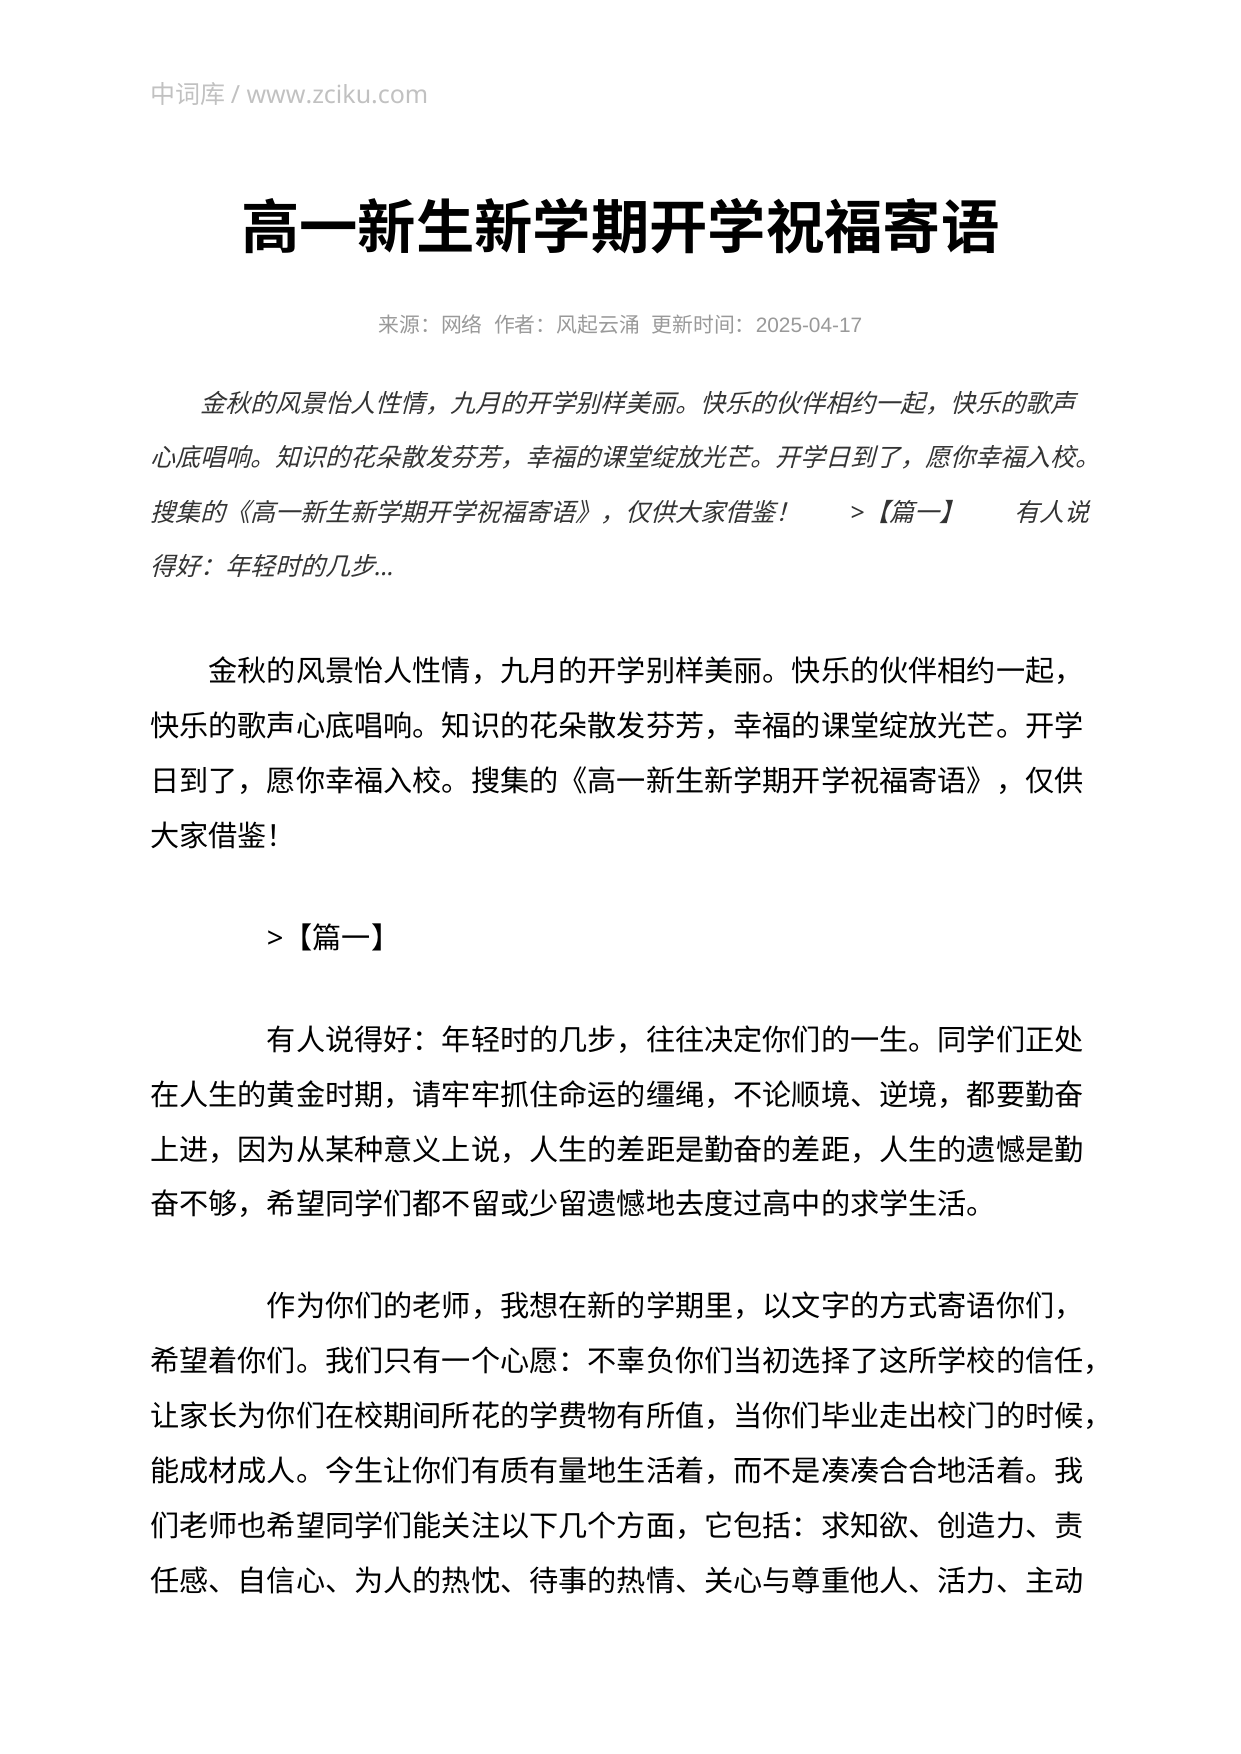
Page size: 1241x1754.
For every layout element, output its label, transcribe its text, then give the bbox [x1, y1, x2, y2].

text 金秋的风景怡人性情，九月的开学别样美丽。快乐的伙伴相约一起，快乐的歌声心底唱响。知识的花朵散发芬芳，幸福的课堂绽放光芒。开学日到了，愿你幸福入校。搜集的《高一新生新学期开学祝福寄语》，仅供大家借鉴！ >【篇一】 有人说得好：年轻时的几步... [150, 383, 1090, 583]
text >【篇一】 [150, 914, 1090, 957]
text 来源：网络 作者：风起云涌 更新时间：2025-04-17 [150, 313, 1090, 337]
text 金秋的风景怡人性情，九月的开学别样美丽。快乐的伙伴相约一起，快乐的歌声心底唱响。知识的花朵散发芬芳，幸福的课堂绽放光芒。开学日到了，愿你幸福入校。搜集的《高一新生新学期开学祝福寄语》，仅供大家借鉴！ [150, 648, 1090, 855]
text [150, 1283, 1090, 1599]
text 有人说得好：年轻时的几步，往往决定你们的一生。同学们正处在人生的黄金时期，请牢牢抓住命运的缰绳，不论顺境、逆境，都要勤奋上进，因为从某种意义上说，人生的差距是勤奋的差距，人生的遗憾是勤奋不够，希望同学们都不留或少留遗憾地去度过高中的求学生活。 [150, 1016, 1090, 1223]
subtitle 高一新生新学期开学祝福寄语 [150, 181, 1090, 266]
